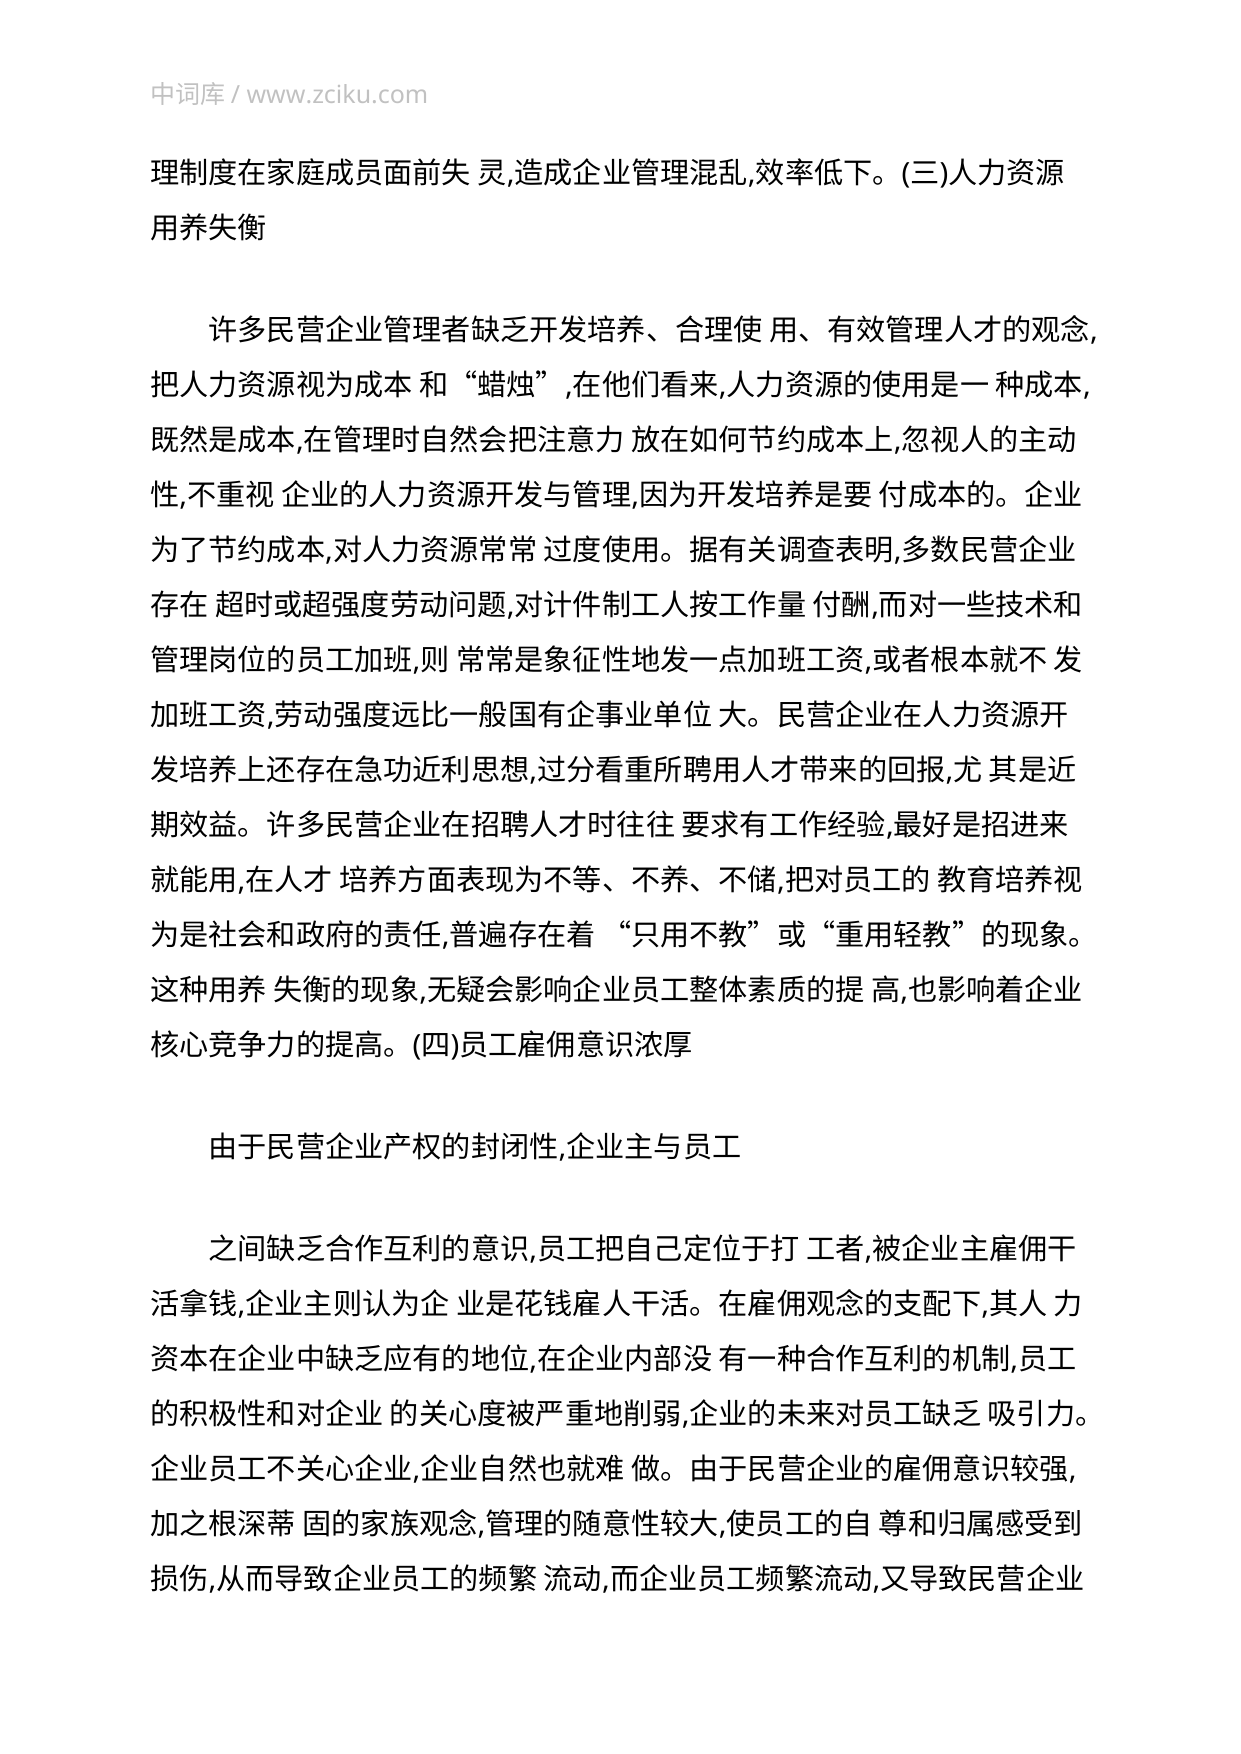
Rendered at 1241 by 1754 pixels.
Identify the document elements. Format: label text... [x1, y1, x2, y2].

text 由于民营企业产权的封闭性,企业主与员工 [150, 1124, 1090, 1166]
text 许多民营企业管理者缺乏开发培养、合理使 用、有效管理人才的观念,把人力资源视为成本 和“蜡烛”,在他们看来,人力资源的使用是一 种成本,既然是成本,在管理时自然会把注意力 放在如何节约成本上,忽视人的主动性,不重视 企业的人力资源开发与管理,因为开发培养是要 付成本的。企业为了节约成本,对人力资源常常 过度使用。据有关调查表明,多数民营企业存在 超时或超强度劳动问题,对计件制工人按工作量 付酬,而对一些技术和管理岗位的员工加班,则 常常是象征性地发一点加班工资,或者根本就不 发加班工资,劳动强度远比一般国有企事业单位 大。民营企业在人力资源开发培养上还存在急功近利思想,过分看重所聘用人才带来的回报,尤 其是近期效益。许多民营企业在招聘人才时往往 要求有工作经验,最好是招进来就能用,在人才 培养方面表现为不等、不养、不储,把对员工的 教育培养视为是社会和政府的责任,普遍存在着 “只用不教”或“重用轻教”的现象。这种用养 失衡的现象,无疑会影响企业员工整体素质的提 高,也影响着企业核心竞争力的提高。(四)员工雇佣意识浓厚 [150, 307, 1090, 1064]
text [150, 1226, 1090, 1598]
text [150, 150, 1090, 247]
